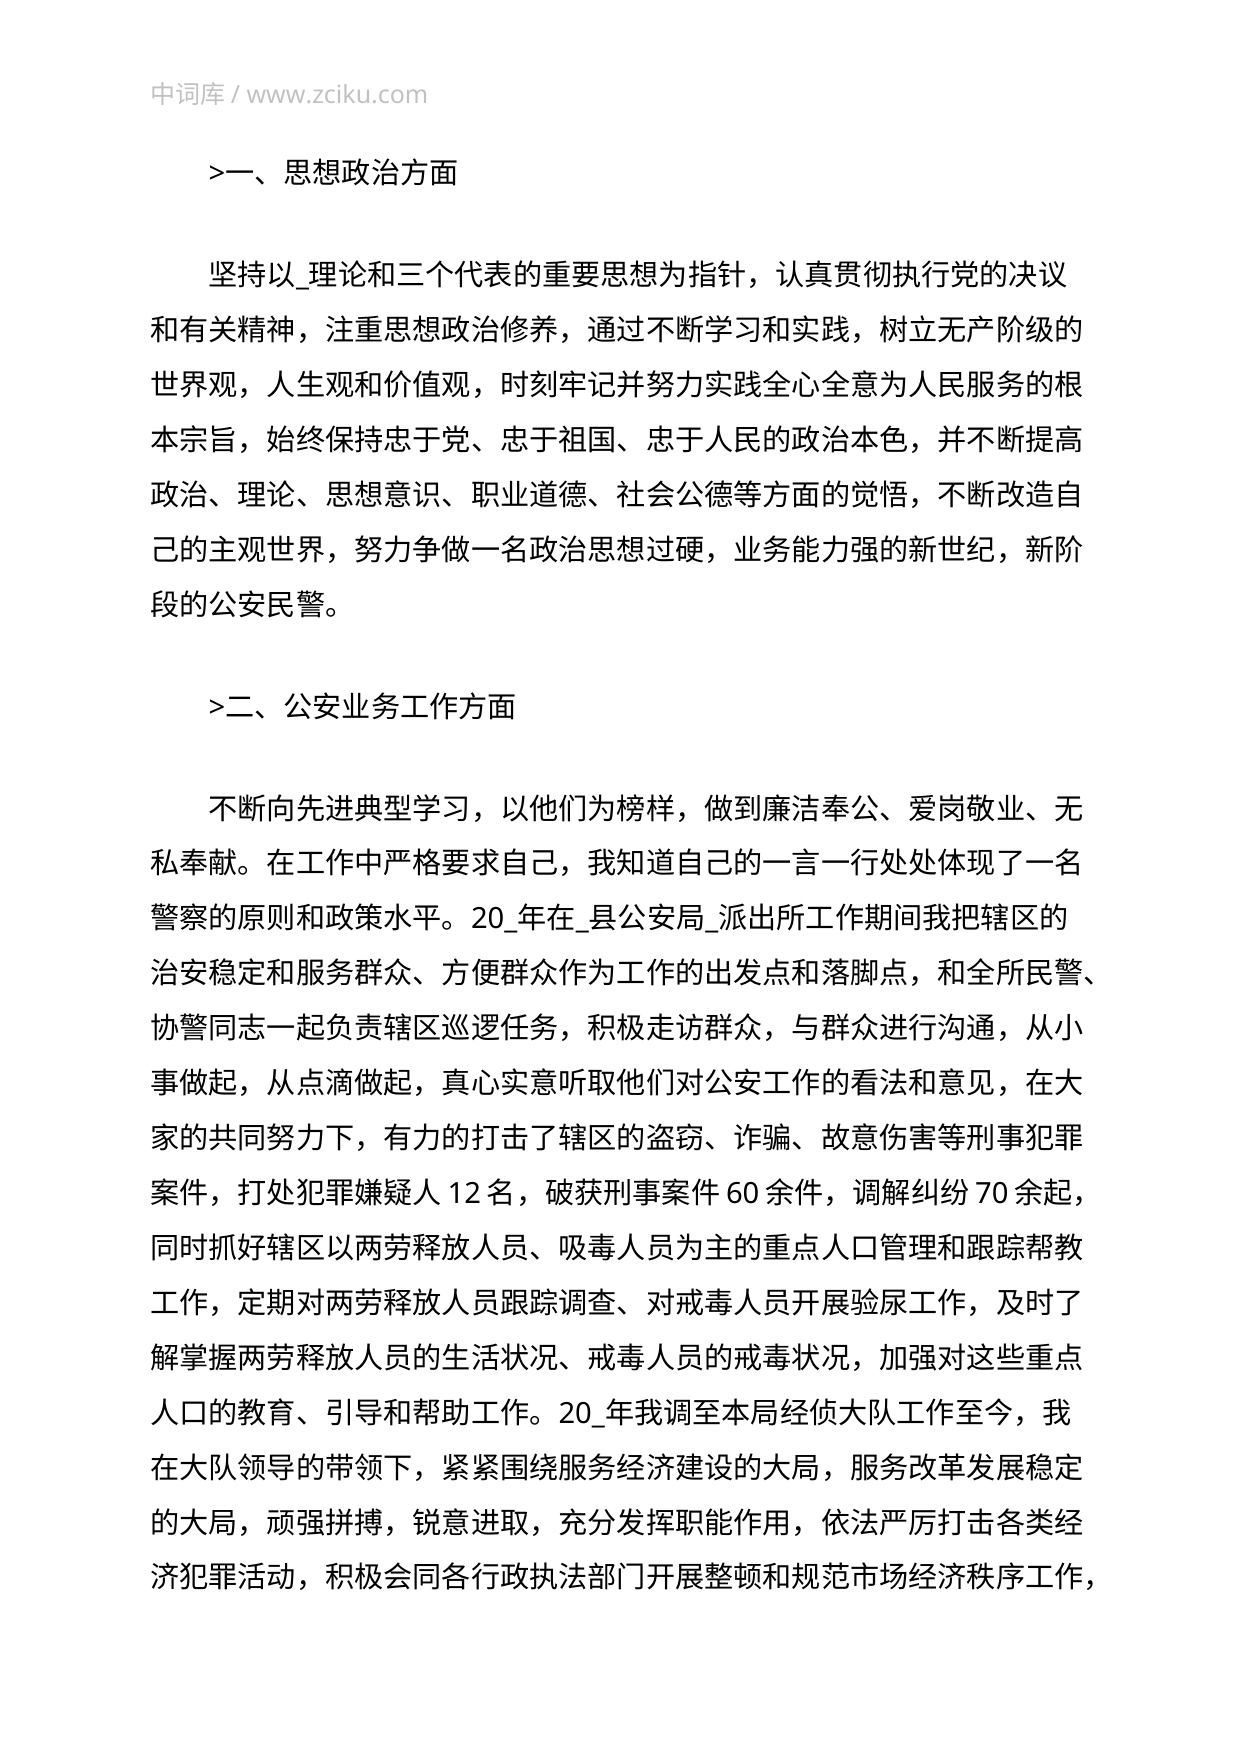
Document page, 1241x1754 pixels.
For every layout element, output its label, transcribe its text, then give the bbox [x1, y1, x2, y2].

text >一、思想政治方面 [150, 150, 1090, 192]
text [150, 785, 1090, 1596]
text 坚持以_理论和三个代表的重要思想为指针，认真贯彻执行党的决议和有关精神，注重思想政治修养，通过不断学习和实践，树立无产阶级的世界观，人生观和价值观，时刻牢记并努力实践全心全意为人民服务的根本宗旨，始终保持忠于党、忠于祖国、忠于人民的政治本色，并不断提高政治、理论、思想意识、职业道德、社会公德等方面的觉悟，不断改造自己的主观世界，努力争做一名政治思想过硬，业务能力强的新世纪，新阶段的公安民警。 [150, 252, 1090, 624]
text >二、公安业务工作方面 [150, 683, 1090, 726]
